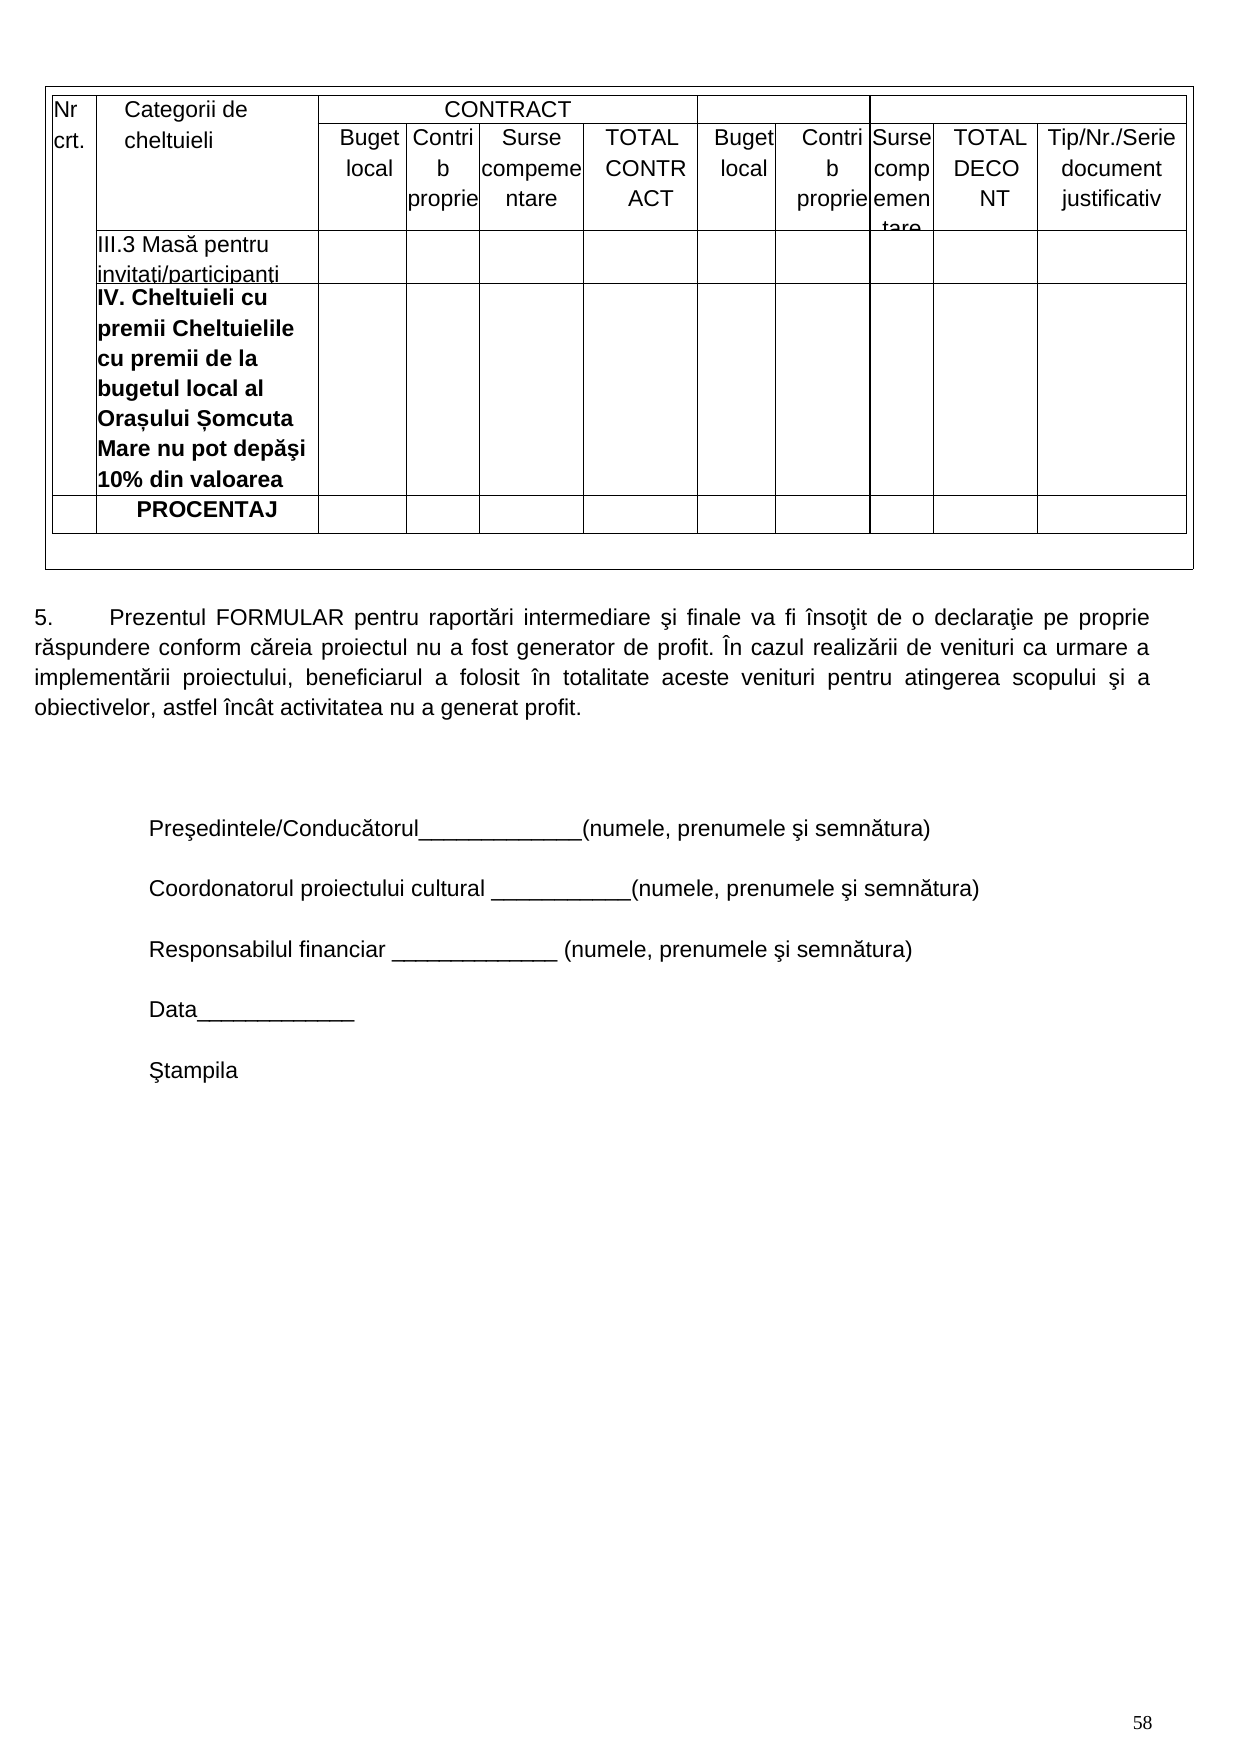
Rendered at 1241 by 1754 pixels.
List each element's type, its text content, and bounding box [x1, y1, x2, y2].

table_cell [871, 231, 933, 283]
table_header Nr crt. [53, 96, 96, 495]
text Data [149, 996, 1183, 1022]
table_cell [1038, 496, 1186, 533]
table_cell [934, 284, 1037, 495]
table_cell [776, 231, 869, 283]
text Preşedintele/Conducătorul (numele, prenumele şi semnătura) [149, 815, 1183, 841]
text Responsabilul financiar (numele, prenumele şi semnătura) [149, 936, 1183, 962]
table_cell TOTAL CONTR ACT [584, 124, 697, 230]
table_cell [584, 496, 697, 533]
table_cell [480, 496, 583, 533]
table_cell [584, 284, 697, 495]
table_cell [319, 496, 406, 533]
table_cell [480, 231, 583, 283]
table_header [871, 96, 1186, 123]
table_cell [319, 231, 406, 283]
table_cell [871, 284, 933, 495]
table_cell [934, 231, 1037, 283]
table_cell [407, 284, 479, 495]
table_cell [698, 496, 775, 533]
table_cell [407, 231, 479, 283]
table_cell [407, 496, 479, 533]
table_cell [319, 284, 406, 495]
table_cell Buget local [319, 124, 406, 230]
table_cell Contrib proprie [407, 124, 479, 230]
table_cell Contrib proprie [776, 124, 869, 230]
table_header CONTRACT [319, 96, 697, 123]
table_cell [53, 496, 96, 533]
table_cell [480, 284, 583, 495]
table_cell [776, 496, 869, 533]
table_cell [1038, 231, 1186, 283]
text Ştampila [149, 1057, 1183, 1083]
table_cell Buget local [698, 124, 775, 230]
table_header [698, 96, 869, 123]
text Coordonatorul proiectului cultural (numele, prenumele şi semnătura) [149, 875, 1183, 902]
table_cell [871, 496, 933, 533]
table_cell Surse compementare [871, 124, 933, 230]
table_cell [934, 496, 1037, 533]
table_cell [584, 231, 697, 283]
list Prezentul FORMULAR pentru raportări intermediare şi finale va fi însoţit de o declaraţie pe proprie răspundere conform căreia proiectul nu a fost generator de profit. În cazul realizării de venituri ca urmare a implementării proiectului, beneficiarul a folosit în totalitate aceste venituri pentru atingerea scopului şi a obiectivelor, astfel încât activitatea nu a generat profit. [34, 603, 1152, 720]
table_cell PROCENTAJ [97, 496, 318, 533]
table_cell [1038, 284, 1186, 495]
table_cell [776, 284, 869, 495]
table_cell III.3 Masă pentru invitaţi/participanţi [97, 231, 318, 283]
table_cell IV. Cheltuieli cu premii Cheltuielile cu premii de la bugetul local al Orașului Șomcuta Mare nu pot depăşi 10% din valoarea finanţată. [97, 284, 318, 495]
table_header Categorii de cheltuieli [97, 96, 318, 230]
table_cell Surse compementare [480, 124, 583, 230]
table_cell [698, 284, 775, 495]
table_cell Tip/Nr./Serie document justificativ [1038, 124, 1186, 230]
table_cell [698, 231, 775, 283]
table_cell TOTAL DECO NT [934, 124, 1037, 230]
